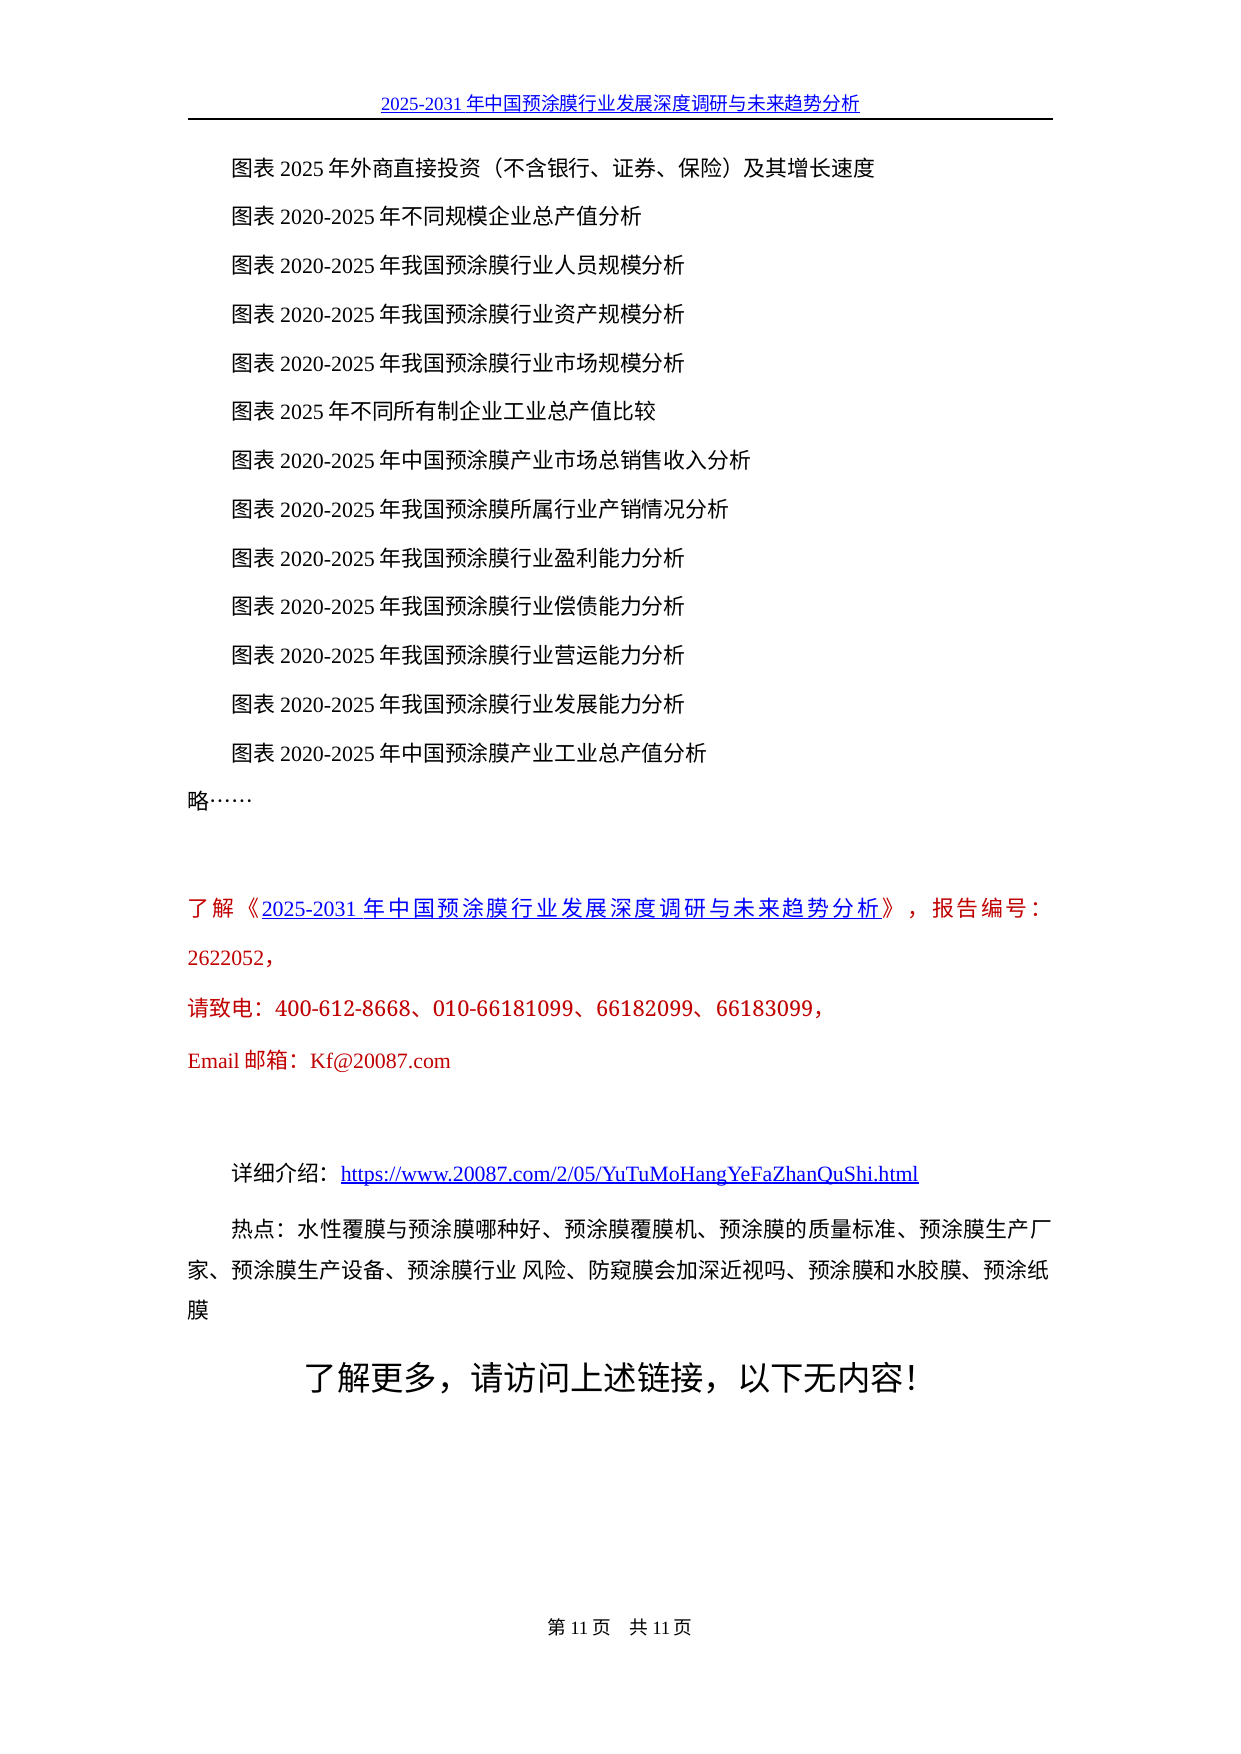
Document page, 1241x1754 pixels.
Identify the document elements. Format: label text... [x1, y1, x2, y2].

text 了解《2025-2031年中国预涂膜行业发展深度调研与未来趋势分析》，报告编号：2622052， [187, 890, 1053, 972]
text Email邮箱：Kf@20087.com [187, 1042, 1053, 1075]
title 了解更多，请访问上述链接，以下无内容！ [187, 1343, 1053, 1408]
text 热点：水性覆膜与预涂膜哪种好、预涂膜覆膜机、预涂膜的质量标准、预涂膜生产厂家、预涂膜生产设备、预涂膜行业 风险、防窥膜会加深近视吗、预涂膜和水胶膜、预涂纸膜 [187, 1212, 1053, 1326]
text 详细介绍：https://www.20087.com/2/05/YuTuMoHangYeFaZhanQuShi.html [187, 1155, 1053, 1188]
text 请致电：400-612-8668、010-66181099、66182099、66183099， [187, 991, 1053, 1023]
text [187, 150, 1053, 816]
